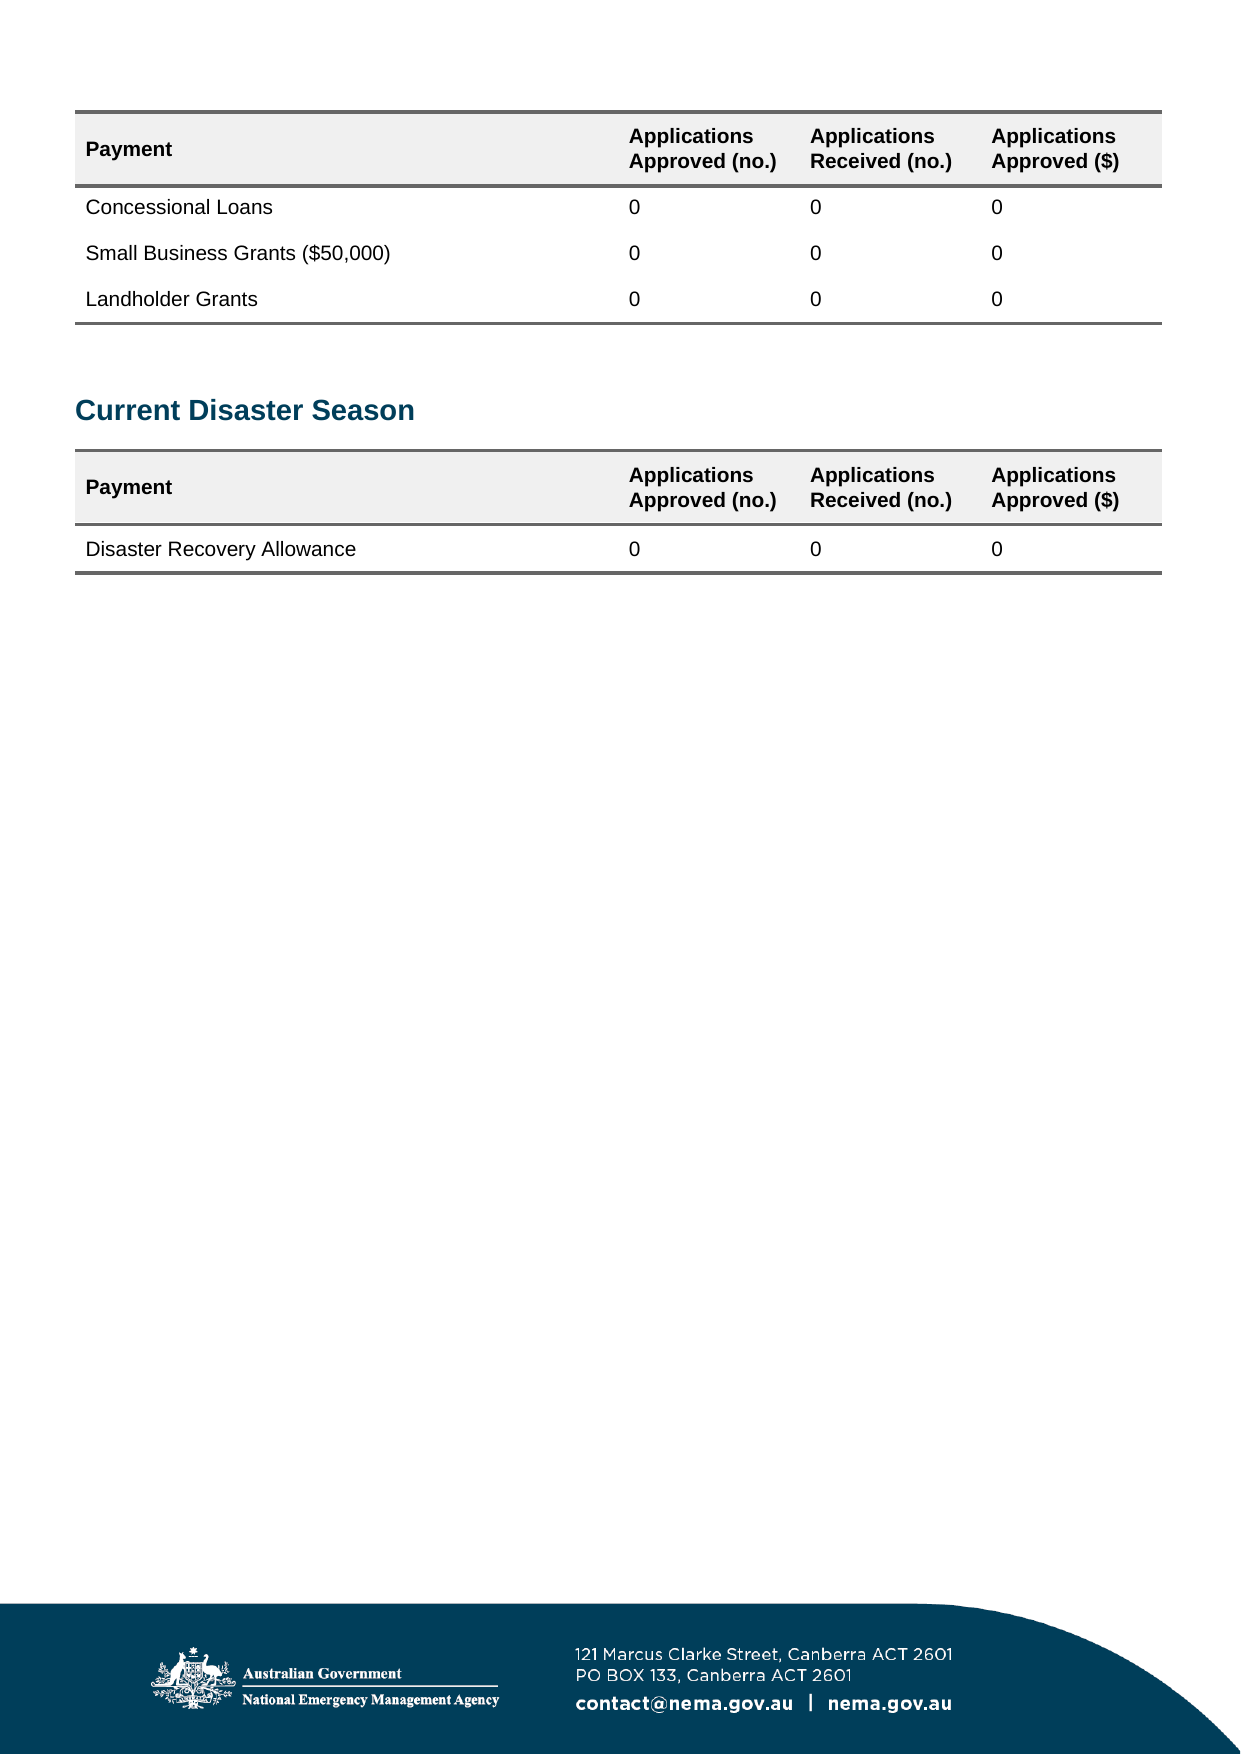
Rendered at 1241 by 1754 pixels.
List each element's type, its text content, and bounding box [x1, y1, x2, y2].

table_cell Small Business Grants ($50,000) [75, 230, 618, 276]
table_cell Landholder Grants [75, 276, 618, 322]
picture [914, 1700, 922, 1709]
table_cell 0 [618, 526, 799, 571]
table_cell 0 [618, 276, 799, 322]
table_cell 0 [799, 276, 981, 322]
picture [577, 1700, 584, 1709]
picture [601, 1700, 609, 1709]
picture [830, 1700, 837, 1709]
picture [902, 1700, 911, 1709]
table_cell Disaster Recovery Allowance [75, 526, 618, 571]
subtitle Current Disaster Season [75, 393, 1165, 426]
picture [622, 1700, 629, 1709]
picture [152, 1654, 207, 1708]
picture [247, 1669, 252, 1678]
picture [643, 1697, 648, 1709]
table_cell 0 [799, 188, 981, 230]
picture [588, 1700, 597, 1709]
table_cell Concessional Loans [75, 188, 618, 230]
picture [192, 1659, 222, 1693]
table_header Payment [75, 114, 618, 184]
picture [198, 1682, 207, 1693]
picture [612, 1697, 617, 1709]
picture [872, 1700, 879, 1709]
table_cell 0 [799, 526, 981, 571]
picture [713, 1700, 720, 1709]
picture [223, 1678, 235, 1683]
table_header Payment [75, 452, 618, 522]
picture [889, 1700, 897, 1712]
table_cell 0 [981, 276, 1162, 322]
table_cell 0 [981, 188, 1162, 230]
table_cell 0 [799, 230, 981, 276]
table_header Applications Approved (no.) [618, 114, 799, 184]
picture [932, 1700, 938, 1709]
picture [695, 1700, 709, 1709]
picture [430, 1698, 437, 1704]
table_header Applications Received (no.) [799, 452, 981, 522]
picture [632, 1700, 639, 1709]
picture [682, 1700, 690, 1708]
picture [262, 1695, 267, 1704]
picture [784, 1700, 791, 1709]
table_header Applications Approved ($) [981, 452, 1162, 522]
table_cell 0 [981, 526, 1162, 571]
table_cell 0 [981, 230, 1162, 276]
picture [469, 1698, 484, 1704]
picture [841, 1700, 849, 1708]
picture [161, 1690, 171, 1696]
picture [853, 1700, 867, 1709]
table_cell 0 [618, 188, 799, 230]
table_cell 0 [618, 230, 799, 276]
picture [755, 1700, 762, 1709]
table_header Applications Received (no.) [799, 114, 981, 184]
picture [348, 1698, 356, 1704]
picture [730, 1700, 739, 1711]
picture [408, 1698, 413, 1707]
picture [0, 0, 1241, 1750]
table_header Applications Approved (no.) [618, 452, 799, 522]
picture [671, 1700, 678, 1709]
picture [773, 1700, 779, 1709]
picture [743, 1700, 752, 1709]
picture [415, 1698, 423, 1704]
table_header Applications Approved ($) [981, 114, 1162, 184]
